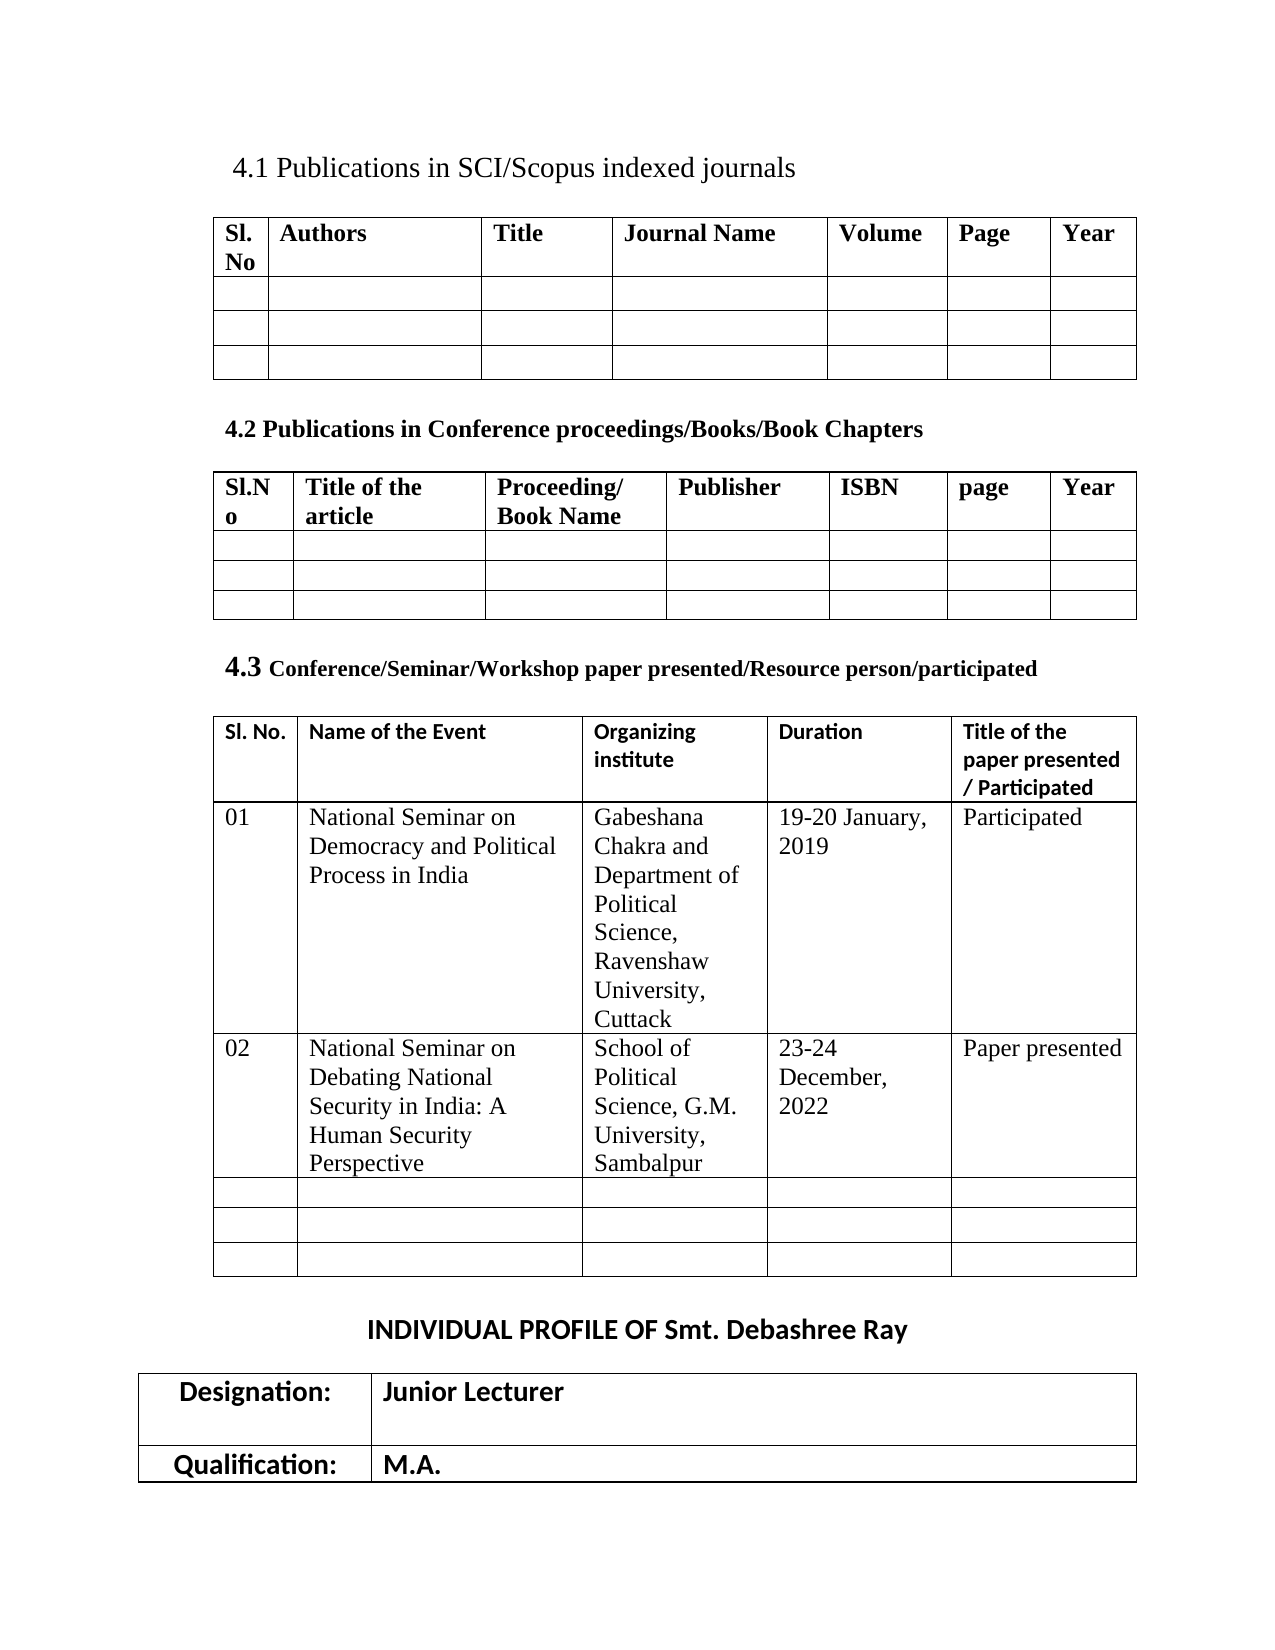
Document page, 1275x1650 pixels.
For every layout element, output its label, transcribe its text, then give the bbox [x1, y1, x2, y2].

table_cell [486, 531, 666, 560]
table_cell [613, 277, 827, 310]
table_cell [948, 591, 1050, 619]
table_cell [583, 1208, 767, 1242]
table_cell [1051, 311, 1136, 345]
table_cell [294, 531, 485, 560]
table_cell 23-24 December, 2022 [768, 1034, 951, 1177]
table_cell [298, 1208, 582, 1242]
table_header page [948, 473, 1050, 530]
table_header Authors [269, 218, 481, 276]
table_header Title [482, 218, 612, 276]
table_cell [214, 346, 268, 379]
table_header Title of the paper presented / Participated [952, 717, 1136, 801]
table_cell [583, 1243, 767, 1276]
table_cell [830, 561, 947, 589]
table_header ISBN [830, 473, 947, 530]
table_cell [294, 561, 485, 589]
table_cell [768, 1243, 951, 1276]
table_cell [214, 591, 293, 619]
table_cell [948, 531, 1050, 560]
table_cell [1051, 531, 1136, 560]
table_cell National Seminar on Debating National Security in India: A Human Security Perspective [298, 1034, 582, 1177]
table_cell [948, 277, 1050, 310]
table_header Year [1051, 473, 1136, 530]
table_cell [828, 346, 947, 379]
table_header Sl.No [214, 473, 293, 530]
table_header Name of the Event [298, 717, 582, 801]
table_cell [667, 561, 829, 589]
table_cell [830, 531, 947, 560]
table_header Duration [768, 717, 951, 801]
table_cell [667, 531, 829, 560]
table_header Sl. No. [214, 717, 297, 801]
table_cell [1051, 561, 1136, 589]
table_cell M.A. [372, 1446, 1136, 1481]
table_cell Participated [952, 803, 1136, 1032]
table_header Journal Name [613, 218, 827, 276]
table_header Organizing institute [583, 717, 767, 801]
list 4.3 Conference/Seminar/Workshop paper presented/Resource person/participated [225, 649, 1125, 683]
table_cell [486, 591, 666, 619]
table_header Publisher [667, 473, 829, 530]
table_cell [482, 277, 612, 310]
table_header Proceeding/ Book Name [486, 473, 666, 530]
table_cell [667, 591, 829, 619]
table_cell 19-20 January, 2019 [768, 803, 951, 1032]
table_cell [214, 277, 268, 310]
table_cell Qualification: [139, 1446, 371, 1481]
table_cell [948, 561, 1050, 589]
table_cell [482, 346, 612, 379]
table_cell [214, 531, 293, 560]
table_cell [613, 311, 827, 345]
table_cell [294, 591, 485, 619]
table_header Junior Lecturer [372, 1374, 1136, 1445]
table_cell [768, 1208, 951, 1242]
table_cell [298, 1243, 582, 1276]
table_cell [1051, 591, 1136, 619]
table_cell [583, 1178, 767, 1207]
table_cell [214, 311, 268, 345]
table_cell [214, 1178, 297, 1207]
table_cell [830, 591, 947, 619]
table_cell [482, 311, 612, 345]
table_cell [1051, 346, 1136, 379]
list 4.1 Publications in SCI/Scopus indexed journals [225, 150, 1125, 183]
table_cell [828, 277, 947, 310]
table_cell [298, 1178, 582, 1207]
table_cell [828, 311, 947, 345]
table_cell [1051, 277, 1136, 310]
table_cell [269, 311, 481, 345]
table_cell [948, 311, 1050, 345]
text INDIVIDUAL PROFILE OF Smt. Debashree Ray [150, 1311, 1125, 1346]
table_cell 02 [214, 1034, 297, 1177]
table_cell [952, 1178, 1136, 1207]
list 4.2 Publications in Conference proceedings/Books/Book Chapters [225, 414, 1125, 443]
table_cell 01 [214, 803, 297, 1032]
table_cell School of Political Science, G.M. University, Sambalpur [583, 1034, 767, 1177]
table_cell [768, 1178, 951, 1207]
table_header Title of the article [294, 473, 485, 530]
table_header Volume [828, 218, 947, 276]
table_cell National Seminar on Democracy and Political Process in India [298, 803, 582, 1032]
table_cell [214, 1243, 297, 1276]
table_cell Gabeshana Chakra and Department of Political Science, Ravenshaw University, Cuttack [583, 803, 767, 1032]
table_header Designation: [139, 1374, 371, 1445]
table_cell [952, 1208, 1136, 1242]
table_cell [269, 277, 481, 310]
table_header Year [1051, 218, 1136, 276]
table_cell Paper presented [952, 1034, 1136, 1177]
table_cell [952, 1243, 1136, 1276]
table_header Page [948, 218, 1050, 276]
table_header Sl.No [214, 218, 268, 276]
table_cell [948, 346, 1050, 379]
table_cell [613, 346, 827, 379]
table_cell [214, 1208, 297, 1242]
table_cell [269, 346, 481, 379]
table_cell [214, 561, 293, 589]
table_cell [486, 561, 666, 589]
